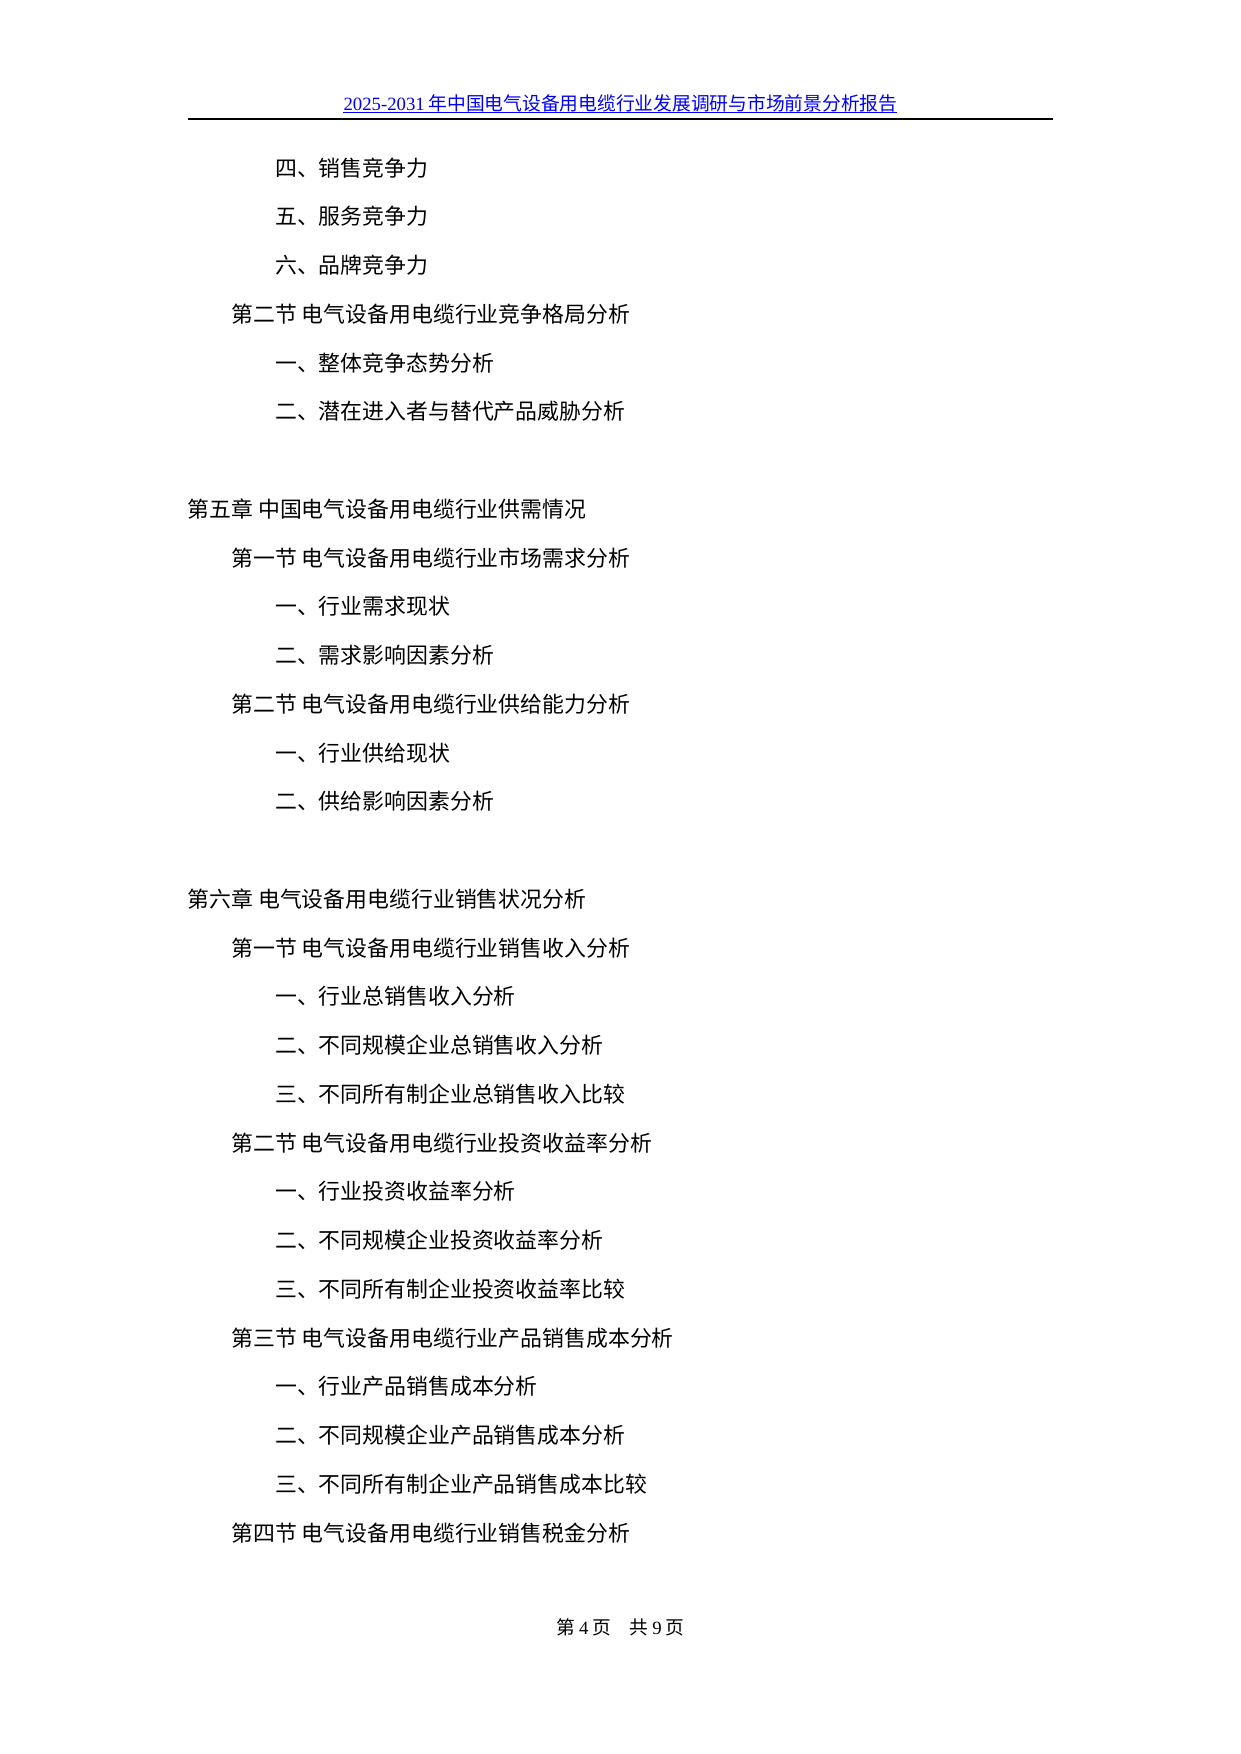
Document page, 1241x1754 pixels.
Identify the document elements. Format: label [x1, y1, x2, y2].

text [187, 150, 1053, 1548]
